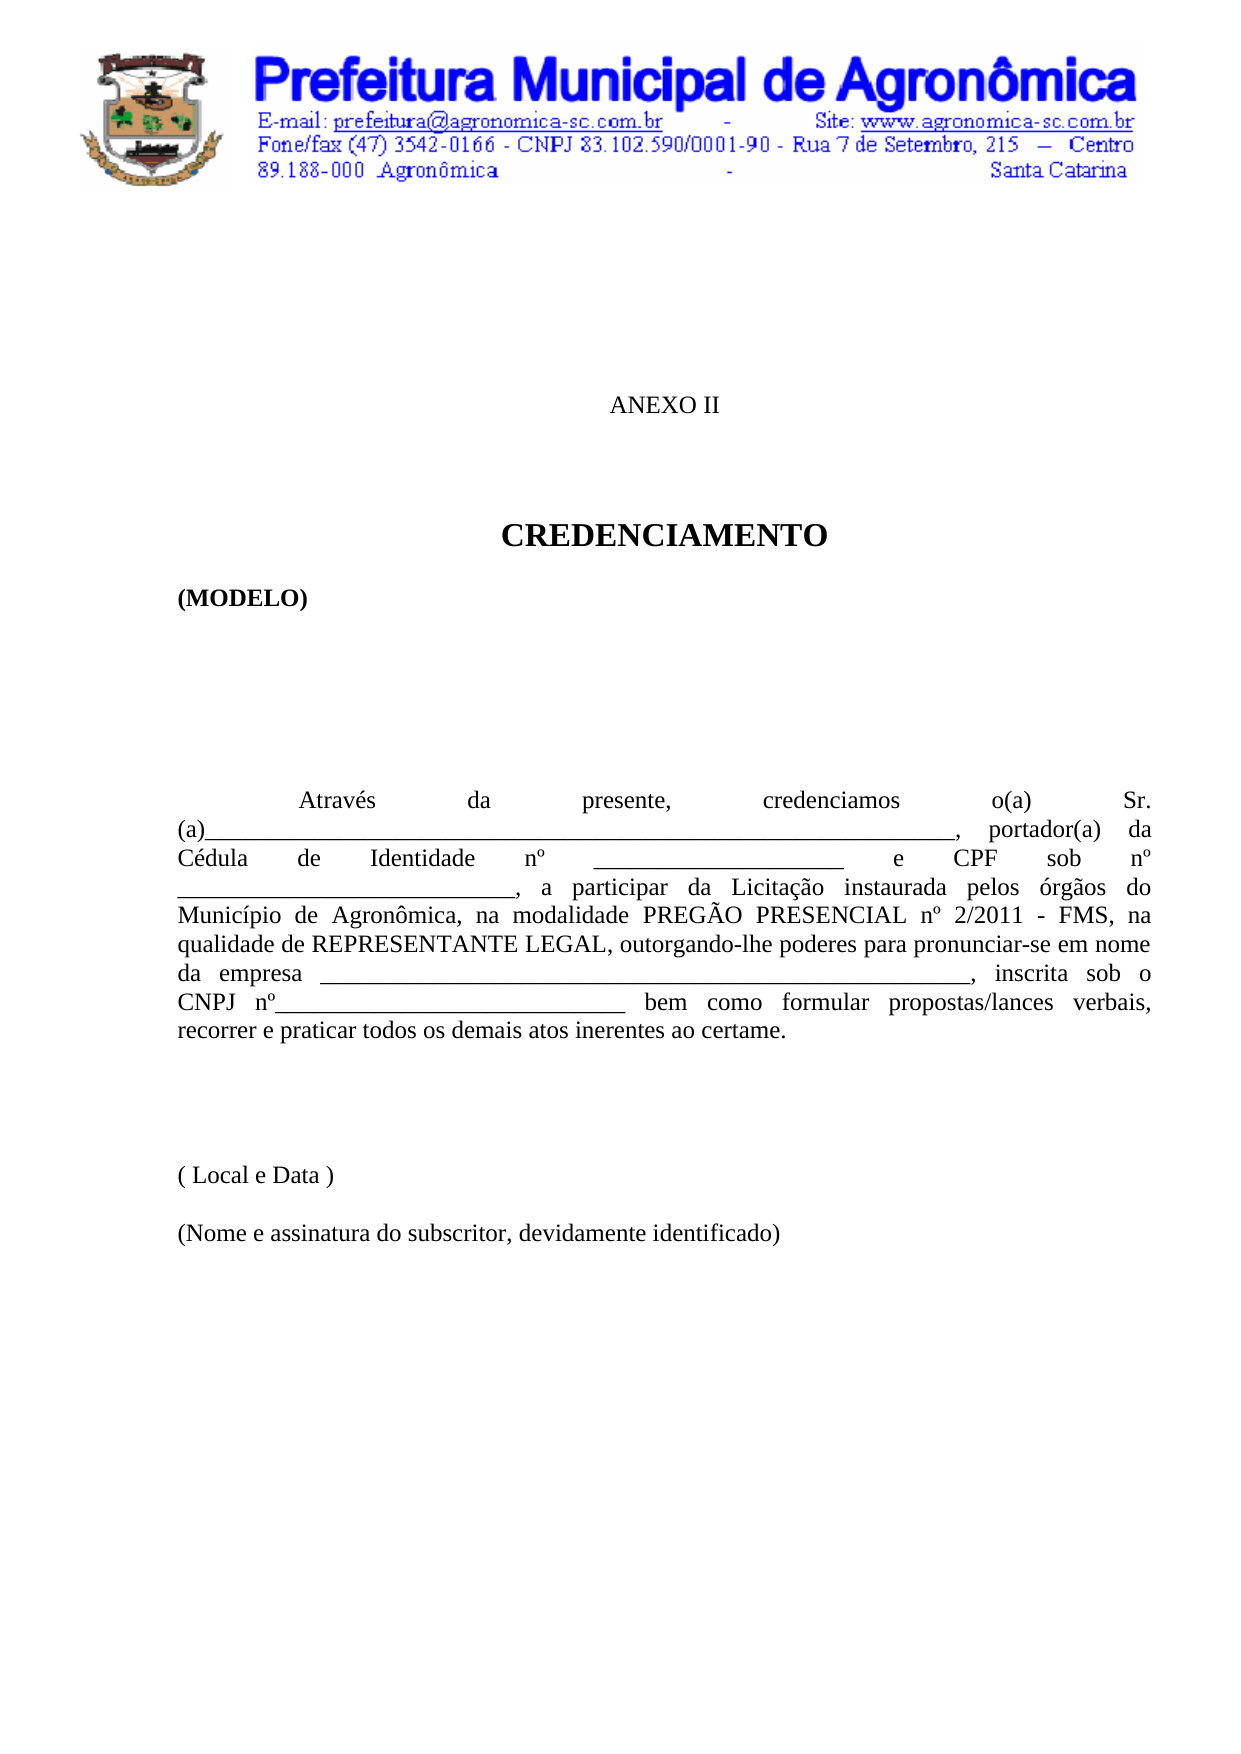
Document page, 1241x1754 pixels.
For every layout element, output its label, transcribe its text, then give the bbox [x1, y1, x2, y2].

text CREDENCIAMENTO [177, 516, 1152, 554]
text Através da presente, credenciamos o(a) Sr.(a)____________________________________________________________, portador(a) da Cédula de Identidade nº ____________________ e CPF sob nº ___________________________, a participar da Licitação instaurada pelos órgãos do Município de Agronômica, na modalidade PREGÃO PRESENCIAL nº - FMS, na qualidade de REPRESENTANTE LEGAL, outorgando-lhe poderes para pronunciar-se em nome da empresa ____________________________________________________, inscrita sob o CNPJ nº____________________________ bem como formular propostas/lances verbais, recorrer e praticar todos os demais atos inerentes ao certame. [177, 786, 1152, 1044]
picture [79, 46, 1144, 196]
text (MODELO) [177, 583, 1152, 641]
text ANEXO II [177, 390, 1152, 419]
text (Nome e assinatura do subscritor, devidamente identificado) [177, 1218, 1152, 1275]
text ( Local e Data ) [177, 1160, 1152, 1188]
